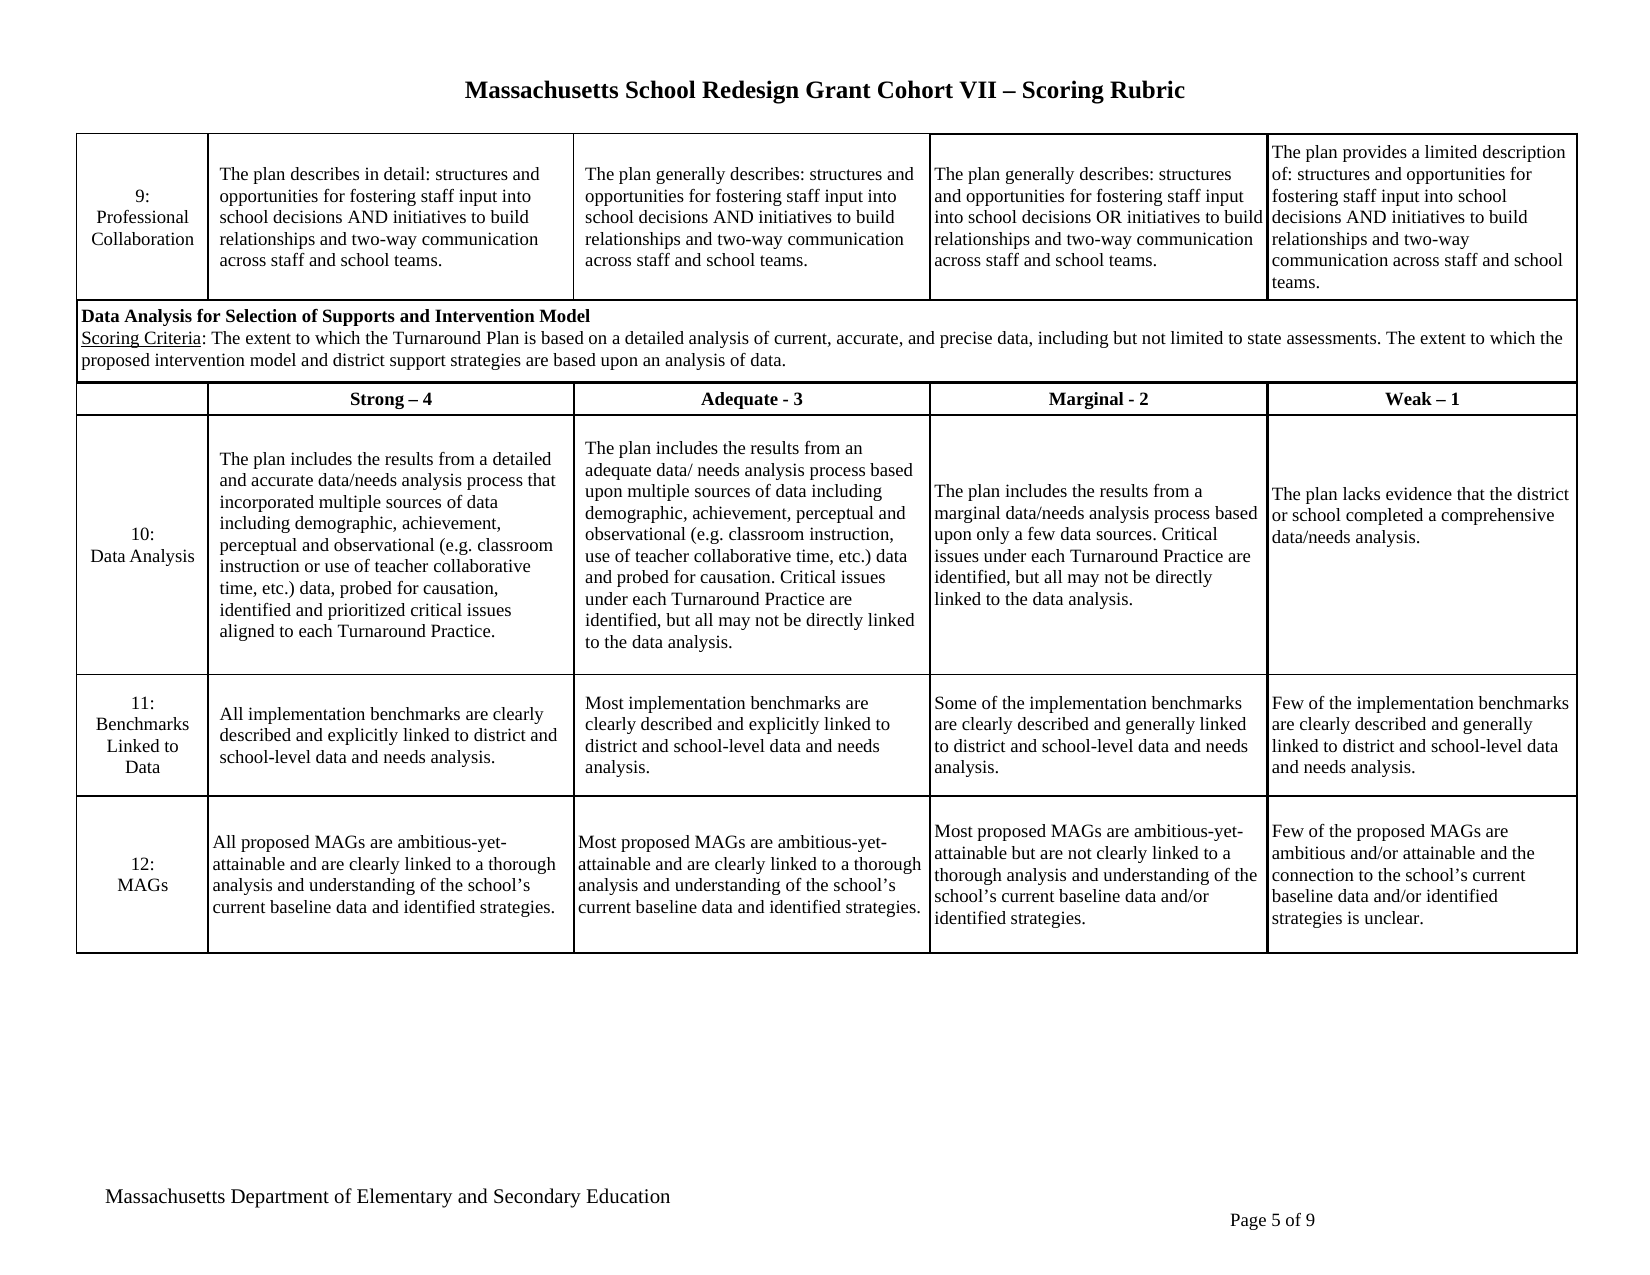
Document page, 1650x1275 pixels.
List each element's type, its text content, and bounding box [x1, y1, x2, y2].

table_cell The plan includes the results from a marginal data/needs analysis process based upon only a few data sources. Critical issues under each Turnaround Practice are identified, but all may not be directly linked to the data analysis. [931, 416, 1266, 674]
table_cell 11: Benchmarks Linked to Data [77, 675, 207, 795]
table_cell Most proposed MAGs are ambitious-yet-attainable and are clearly linked to a thorough analysis and understanding of the school’s current baseline data and identified strategies. [575, 797, 929, 952]
table_cell Weak – 1 [1269, 384, 1576, 413]
table_cell Adequate - 3 [575, 384, 929, 413]
table_cell Few of the proposed MAGs are ambitious and/or attainable and the connection to the school’s current baseline data and/or identified strategies is unclear. [1269, 797, 1576, 952]
table_cell All implementation benchmarks are clearly described and explicitly linked to district and school-level data and needs analysis. [209, 675, 573, 795]
table_cell Strong – 4 [209, 384, 573, 413]
table_cell The plan generally describes: structures and opportunities for fostering staff input into school decisions AND initiatives to build relationships and two-way communication across staff and school teams. [574, 134, 929, 299]
table_cell 10: Data Analysis [77, 416, 207, 674]
table_cell The plan describes in detail: structures and opportunities for fostering staff input into school decisions AND initiatives to build relationships and two-way communication across staff and school teams. [209, 134, 573, 299]
table_cell Marginal - 2 [931, 384, 1266, 413]
table_cell Data Analysis for Selection of Supports and Intervention Model Scoring Criteria: The extent to which the Turnaround Plan is based on a detailed analysis of current, accurate, and precise data, including but not limited to state assessments. The extent to which the proposed intervention model and district support strategies are based upon an analysis of data. [78, 301, 1576, 381]
table_cell The plan includes the results from an adequate data/ needs analysis process based upon multiple sources of data including demographic, achievement, perceptual and observational (e.g. classroom instruction, use of teacher collaborative time, etc.) data and probed for causation. Critical issues under each Turnaround Practice are identified, but all may not be directly linked to the data analysis. [575, 416, 929, 674]
table_cell Most proposed MAGs are ambitious-yet-attainable but are not clearly linked to a thorough analysis and understanding of the school’s current baseline data and/or identified strategies. [931, 797, 1266, 952]
table_cell All proposed MAGs are ambitious-yet-attainable and are clearly linked to a thorough analysis and understanding of the school’s current baseline data and identified strategies. [209, 797, 573, 952]
table_cell Some of the implementation benchmarks are clearly described and generally linked to district and school-level data and needs analysis. [931, 675, 1266, 795]
table_cell Few of the implementation benchmarks are clearly described and generally linked to district and school-level data and needs analysis. [1269, 675, 1576, 795]
table_cell 12: MAGs [77, 797, 207, 952]
table_cell Most implementation benchmarks are clearly described and explicitly linked to district and school-level data and needs analysis. [575, 675, 929, 795]
table_cell 9: Professional Collaboration [77, 134, 207, 299]
table_cell The plan lacks evidence that the district or school completed a comprehensive data/needs analysis. [1269, 416, 1576, 674]
table_cell The plan provides a limited description of: structures and opportunities for fostering staff input into school decisions AND initiatives to build relationships and two-way communication across staff and school teams. [1269, 135, 1576, 299]
table_cell The plan generally describes: structures and opportunities for fostering staff input into school decisions OR initiatives to build relationships and two-way communication across staff and school teams. [931, 135, 1266, 299]
table_cell [77, 384, 207, 413]
table_cell The plan includes the results from a detailed and accurate data/needs analysis process that incorporated multiple sources of data including demographic, achievement, perceptual and observational (e.g. classroom instruction or use of teacher collaborative time, etc.) data, probed for causation, identified and prioritized critical issues aligned to each Turnaround Practice. [209, 416, 573, 674]
